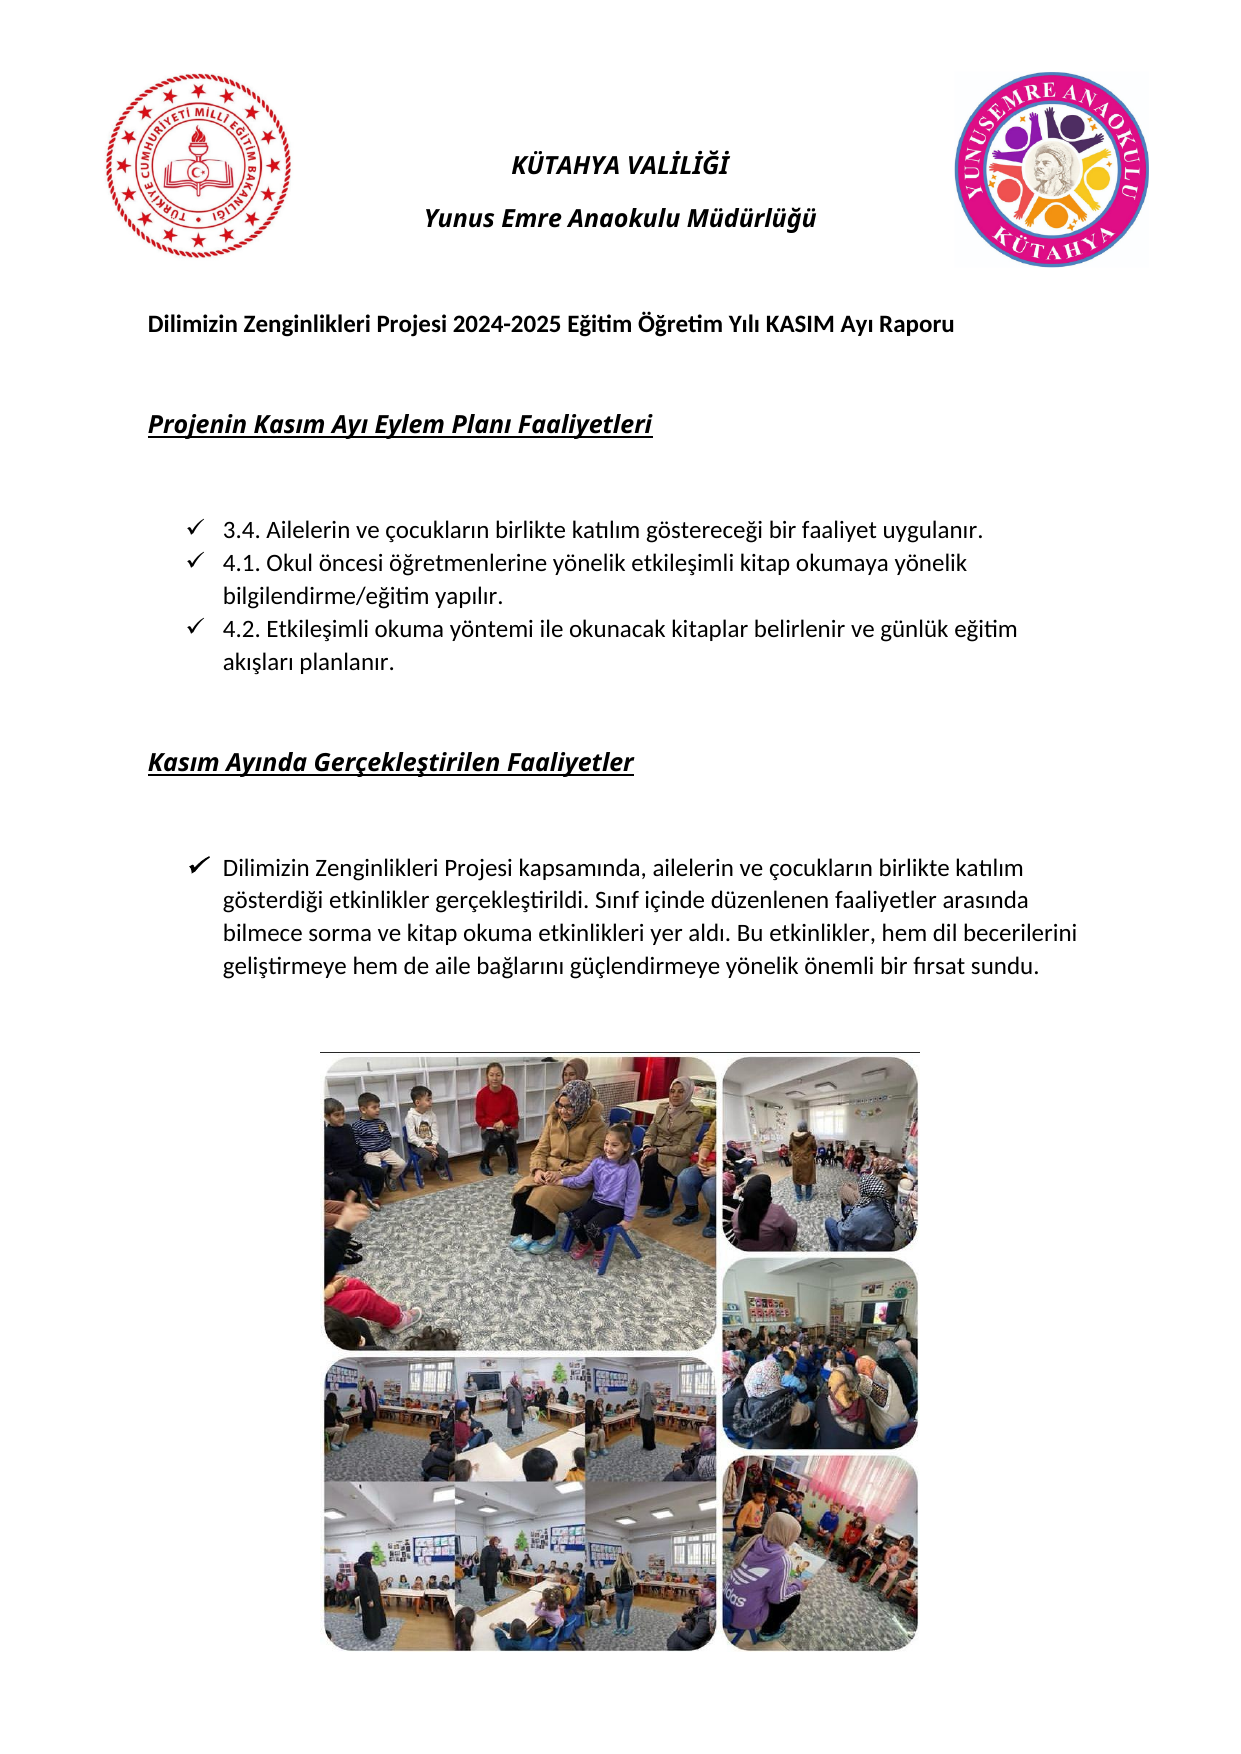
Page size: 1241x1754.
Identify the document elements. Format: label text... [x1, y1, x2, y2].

list 4.2. Etkileşimli okuma yöntemi ile okunacak kitaplar belirlenir ve günlük eğitim akışları planlanır. [185, 613, 1093, 676]
list 4.1. Okul öncesi öğretmenlerine yönelik etkileşimli kitap okumaya yönelik bilgilendirme/eğitim yapılır. [185, 547, 1093, 610]
picture [100, 68, 302, 269]
picture [320, 1052, 920, 1652]
text Projenin Kasım Ayı Eylem Planı Faaliyetleri [148, 407, 1093, 441]
list Dilimizin Zenginlikleri Projesi kapsamında, ailelerin ve çocukların birlikte katılım gösterdiği etkinlikler gerçekleştirildi. Sınıf içinde düzenlenen faaliyetler arasında bilmece sorma ve kitap okuma etkinlikleri yer aldı. Bu etkinlikler, hem dil becerilerini geliştirmeye hem de aile bağlarını güçlendirmeye yönelik önemli bir fırsat sundu. [185, 852, 1093, 981]
text Yunus Emre Anaokulu Müdürlüğü [302, 201, 950, 235]
text Dilimizin Zenginlikleri Projesi 2024-2025 Eğitim Öğretim Yılı KASIM Ayı Raporu [148, 308, 1093, 338]
list 3.4. Ailelerin ve çocukların birlikte katılım göstereceği bir faaliyet uygulanır. [185, 514, 1093, 544]
picture [950, 68, 1153, 270]
text KÜTAHYA VALİLİĞİ [302, 148, 950, 182]
text Kasım Ayında Gerçekleştirilen Faaliyetler [148, 745, 1093, 779]
